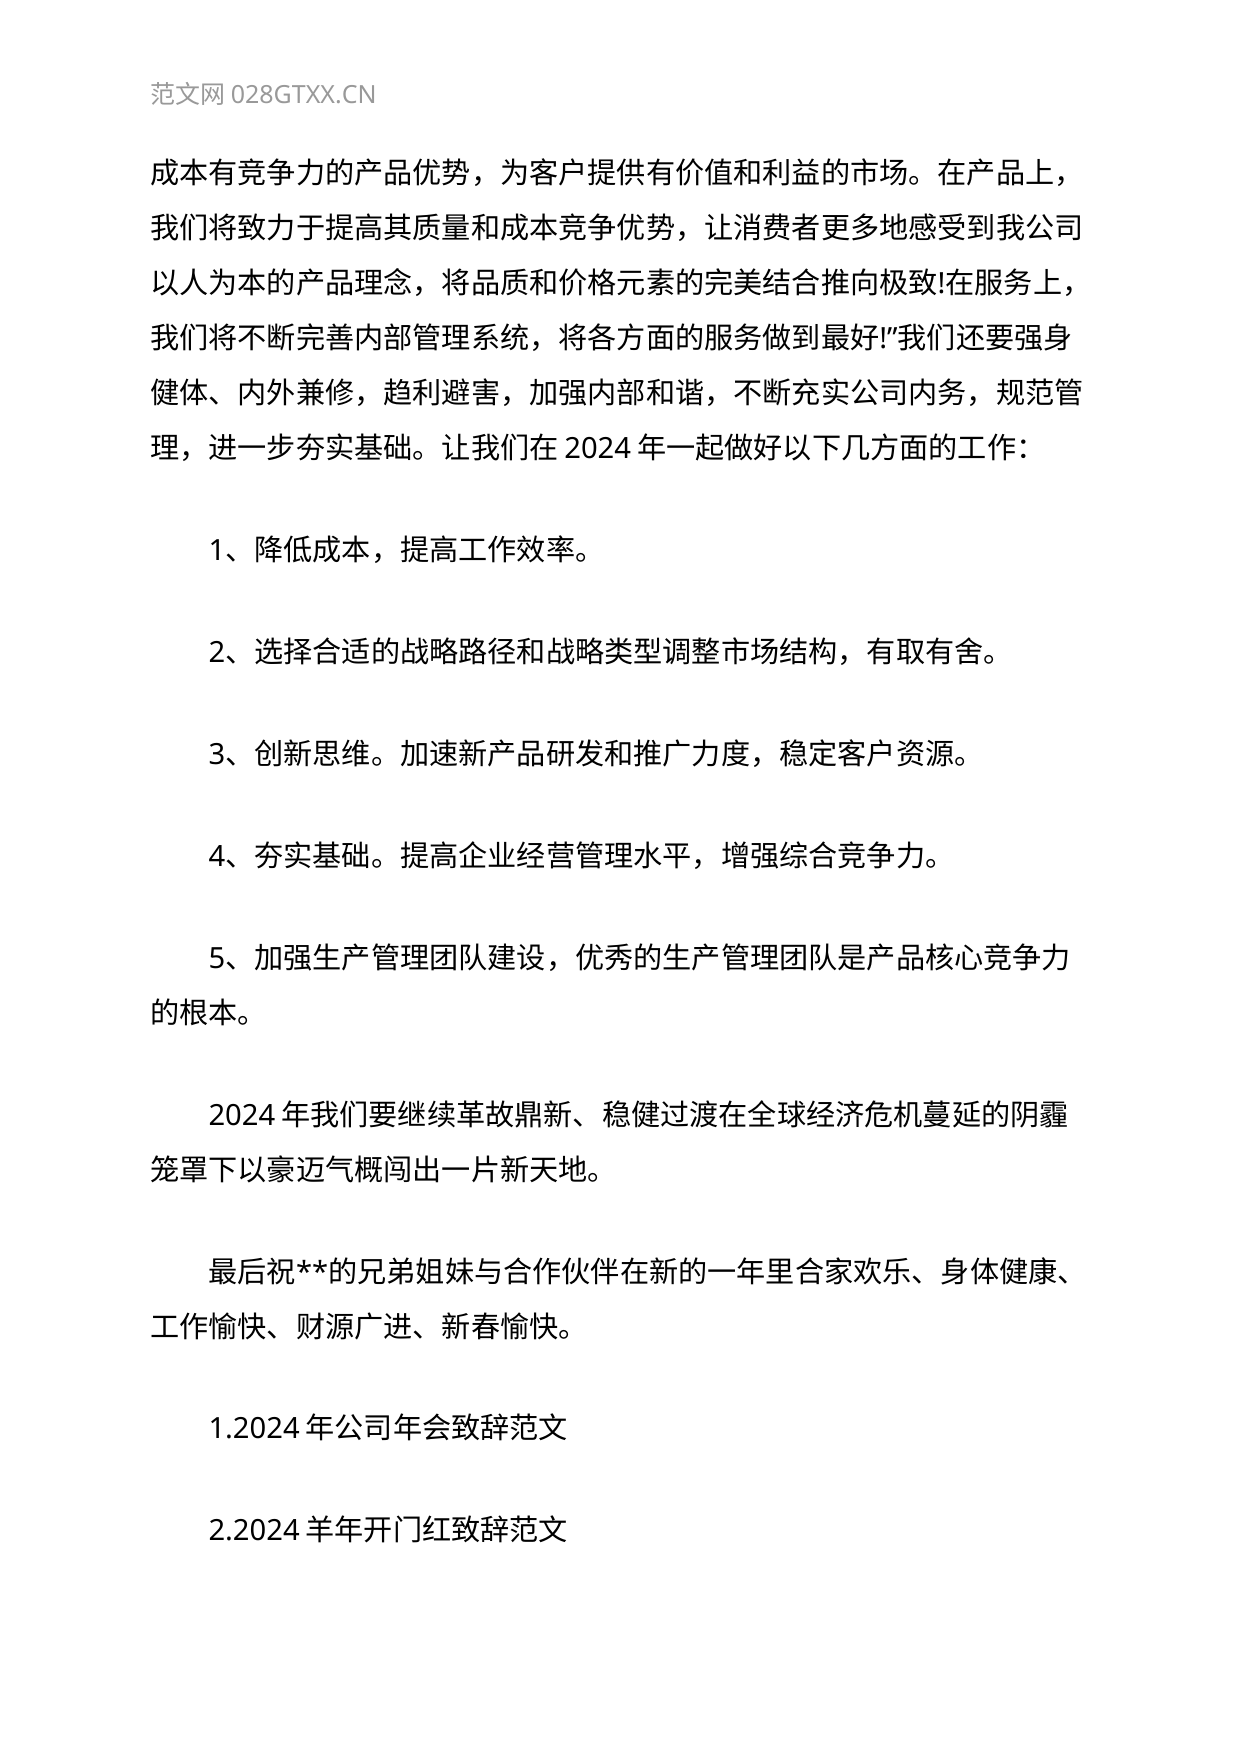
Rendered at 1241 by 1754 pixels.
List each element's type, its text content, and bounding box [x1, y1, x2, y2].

text 1.2024年公司年会致辞范文 [150, 1405, 1090, 1447]
text 3、创新思维。加速新产品研发和推广力度，稳定客户资源。 [150, 731, 1090, 773]
text 最后祝**的兄弟姐妹与合作伙伴在新的一年里合家欢乐、身体健康、工作愉快、财源广进、新春愉快。 [150, 1248, 1090, 1345]
text 2.2024羊年开门红致辞范文 [150, 1507, 1090, 1549]
text 5、加强生产管理团队建设，优秀的生产管理团队是产品核心竞争力的根本。 [150, 934, 1090, 1032]
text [150, 150, 1090, 467]
text 2024年我们要继续革故鼎新、稳健过渡在全球经济危机蔓延的阴霾笼罩下以豪迈气概闯出一片新天地。 [150, 1091, 1090, 1189]
text 2、选择合适的战略路径和战略类型调整市场结构，有取有舍。 [150, 629, 1090, 671]
text 1、降低成本，提高工作效率。 [150, 527, 1090, 569]
text 4、夯实基础。提高企业经营管理水平，增强综合竞争力。 [150, 833, 1090, 875]
